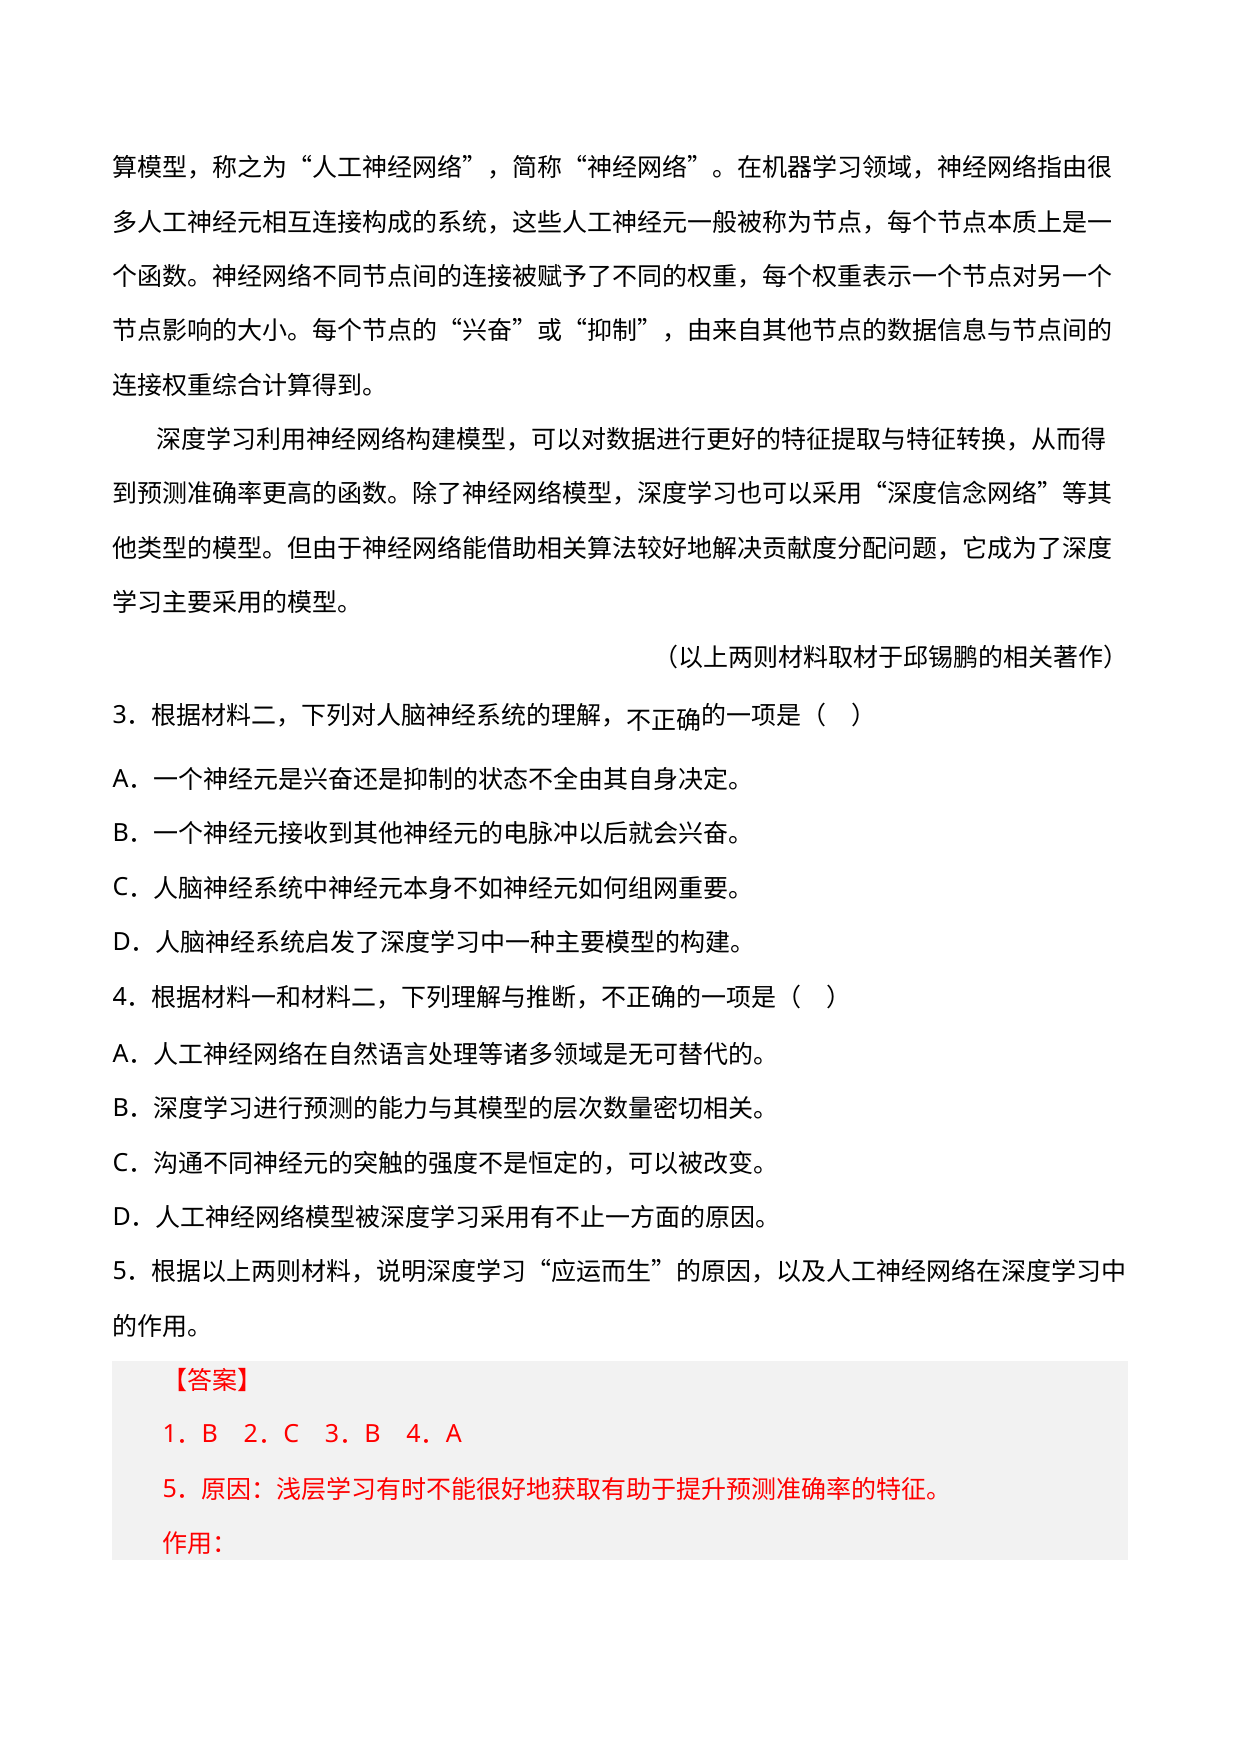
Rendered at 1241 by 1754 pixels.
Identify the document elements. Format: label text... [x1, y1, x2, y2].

text C．沟通不同神经元的突触的强度不是恒定的，可以被改变。 [112, 1143, 1128, 1179]
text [112, 148, 1128, 401]
text （以上两则材料取材于邱锡鹏的相关著作） [112, 637, 1128, 673]
text D．人工神经网络模型被深度学习采用有不止一方面的原因。 [112, 1197, 1128, 1234]
text A．一个神经元是兴奋还是抑制的状态不全由其自身决定。 [112, 759, 1128, 796]
text 5．根据以上两则材料，说明深度学习“应运而生”的原因，以及人工神经网络在深度学习中的作用。 [112, 1252, 1128, 1342]
text D．人脑神经系统启发了深度学习中一种主要模型的构建。 [112, 922, 1128, 959]
text 4．根据材料一和材料二，下列理解与推断，不正确的一项是（ ） [112, 977, 1128, 1015]
text 5．原因：浅层学习有时不能很好地获取有助于提升预测准确率的特征。 [112, 1469, 1128, 1506]
text 深度学习利用神经网络构建模型，可以对数据进行更好的特征提取与特征转换，从而得到预测准确率更高的函数。除了神经网络模型，深度学习也可以采用“深度信念网络”等其他类型的模型。但由于神经网络能借助相关算法较好地解决贡献度分配问题，它成为了深度学习主要采用的模型。 [112, 419, 1128, 619]
text B．深度学习进行预测的能力与其模型的层次数量密切相关。 [112, 1089, 1128, 1125]
text 【答案】 [112, 1361, 1128, 1397]
text B．一个神经元接收到其他神经元的电脉冲以后就会兴奋。 [112, 814, 1128, 850]
text 3．根据材料二，下列对人脑神经系统的理解，不正确的一项是（ ） [112, 691, 1128, 737]
text 1．B 2．C 3．B 4．A [112, 1415, 1128, 1451]
text C．人脑神经系统中神经元本身不如神经元如何组网重要。 [112, 868, 1128, 904]
text 作用： [112, 1524, 1128, 1560]
text A．人工神经网络在自然语言处理等诸多领域是无可替代的。 [112, 1034, 1128, 1071]
